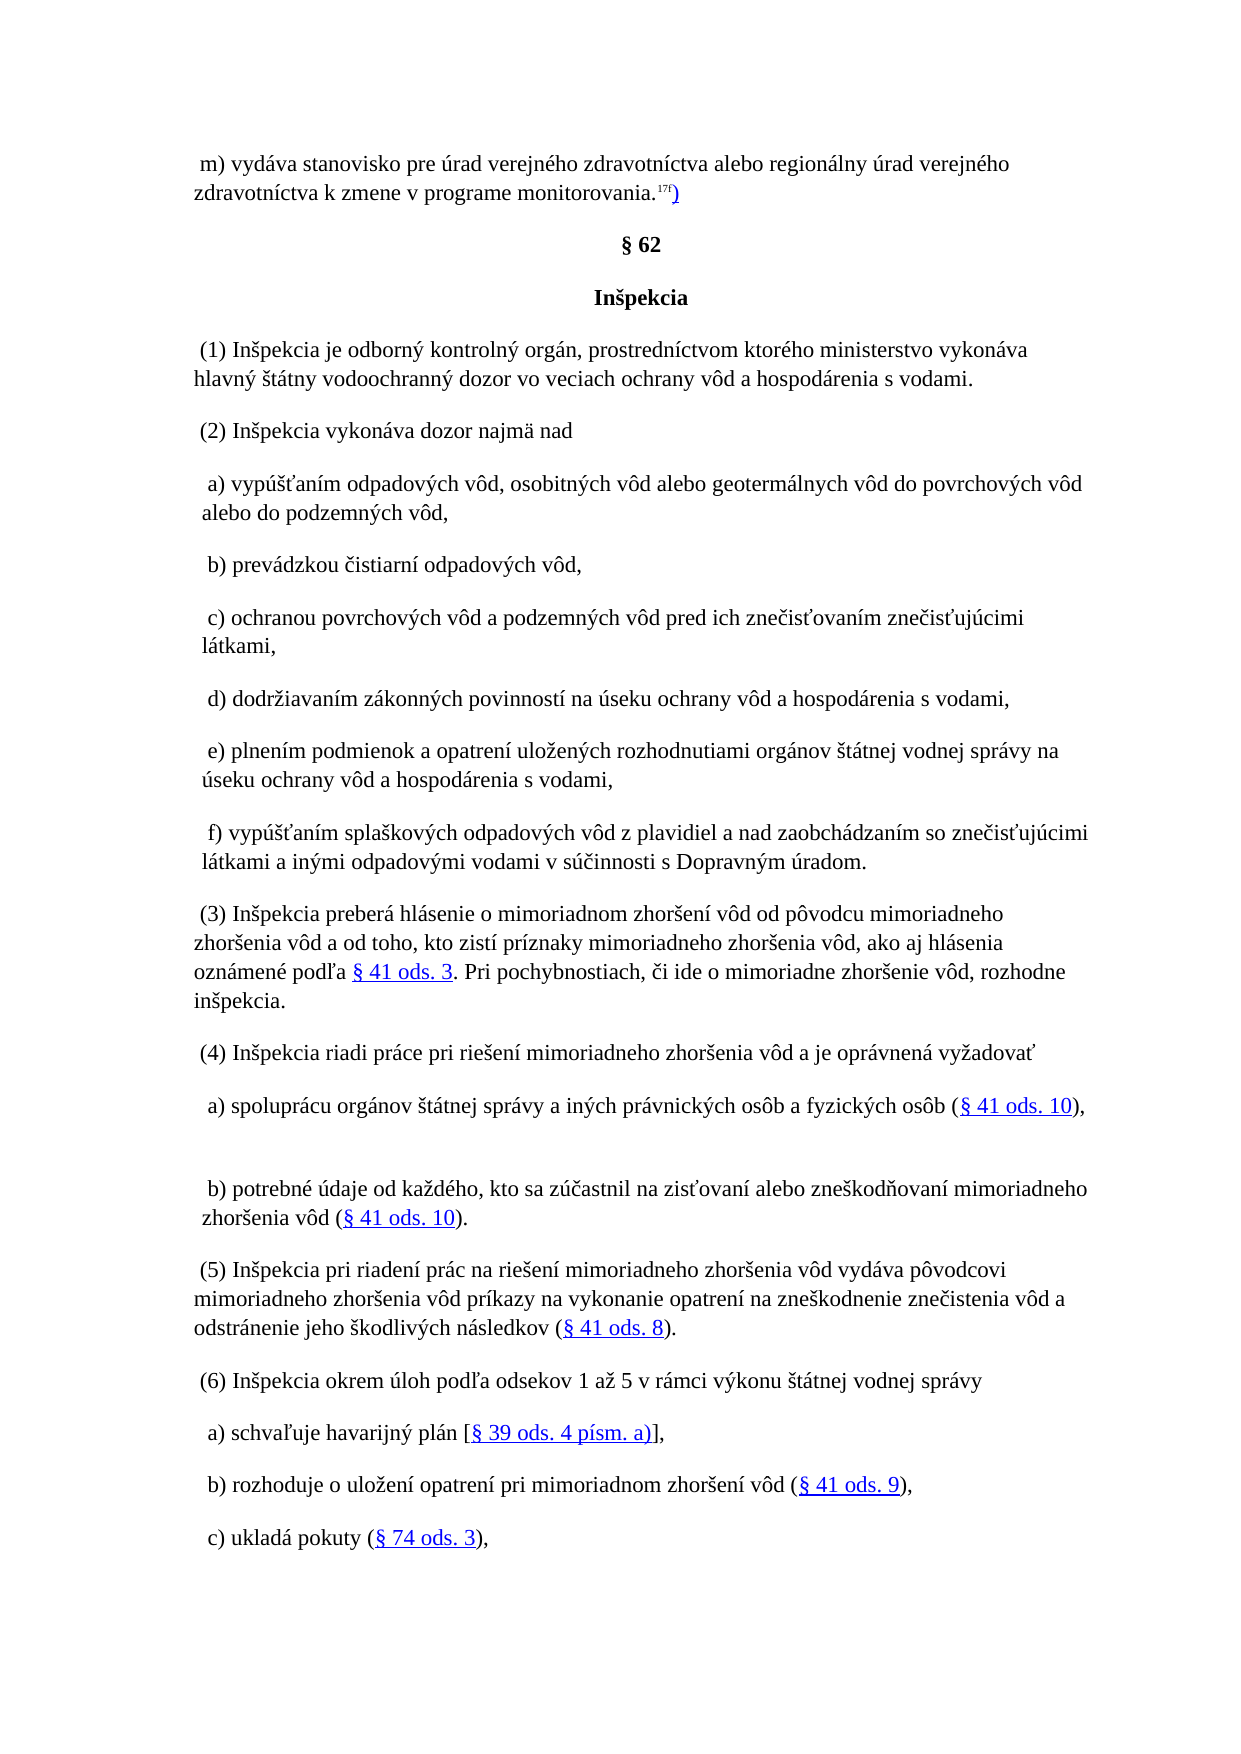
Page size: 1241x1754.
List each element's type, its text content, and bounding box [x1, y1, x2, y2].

text b) potrebné údaje od každého, kto sa zúčastnil na zisťovaní alebo zneškodňovaní mimoriadneho zhoršenia vôd (§ 41 ods. 10). [202, 1175, 1090, 1230]
text b) prevádzkou čistiarní odpadových vôd, [202, 551, 1090, 578]
text c) ochranou povrchových vôd a podzemných vôd pred ich znečisťovaním znečisťujúcimi látkami, [202, 604, 1090, 659]
text (6) Inšpekcia okrem úloh podľa odsekov 1 až 5 v rámci výkonu štátnej vodnej správy [194, 1367, 1090, 1393]
text § 62 [186, 231, 1090, 258]
text m) vydáva stanovisko pre úrad verejného zdravotníctva alebo regionálny úrad verejného zdravotníctva k zmene v programe monitorovania.17f) [194, 150, 1090, 205]
text (5) Inšpekcia pri riadení prác na riešení mimoriadneho zhoršenia vôd vydáva pôvodcovi mimoriadneho zhoršenia vôd príkazy na vykonanie opatrení na zneškodnenie znečistenia vôd a odstránenie jeho škodlivých následkov (§ 41 ods. 8). [194, 1256, 1090, 1341]
text (2) Inšpekcia vykonáva dozor najmä nad [194, 417, 1090, 444]
text e) plnením podmienok a opatrení uložených rozhodnutiami orgánov štátnej vodnej správy na úseku ochrany vôd a hospodárenia s vodami, [202, 737, 1090, 793]
text (3) Inšpekcia preberá hlásenie o mimoriadnom zhoršení vôd od pôvodcu mimoriadneho zhoršenia vôd a od toho, kto zistí príznaky mimoriadneho zhoršenia vôd, ako aj hlásenia oznámené podľa § 41 ods. 3. Pri pochybnostiach, či ide o mimoriadne zhoršenie vôd, rozhodne inšpekcia. [194, 900, 1090, 1013]
text c) ukladá pokuty (§ 74 ods. 3), [202, 1524, 1090, 1550]
text a) vypúšťaním odpadových vôd, osobitných vôd alebo geotermálnych vôd do povrchových vôd alebo do podzemných vôd, [202, 470, 1090, 525]
text (4) Inšpekcia riadi práce pri riešení mimoriadneho zhoršenia vôd a je oprávnená vyžadovať [194, 1039, 1090, 1066]
text d) dodržiavaním zákonných povinností na úseku ochrany vôd a hospodárenia s vodami, [202, 685, 1090, 711]
text a) spoluprácu orgánov štátnej správy a iných právnických osôb a fyzických osôb (§ 41 ods. 10), [202, 1092, 1090, 1149]
text b) rozhoduje o uložení opatrení pri mimoriadnom zhoršení vôd (§ 41 ods. 9), [202, 1471, 1090, 1498]
text a) schvaľuje havarijný plán [§ 39 ods. 4 písm. a)], [202, 1419, 1090, 1445]
text f) vypúšťaním splaškových odpadových vôd z plavidiel a nad zaobchádzaním so znečisťujúcimi látkami a inými odpadovými vodami v súčinnosti s Dopravným úradom. [202, 819, 1090, 874]
text (1) Inšpekcia je odborný kontrolný orgán, prostredníctvom ktorého ministerstvo vykonáva hlavný štátny vodoochranný dozor vo veciach ochrany vôd a hospodárenia s vodami. [194, 336, 1090, 391]
text Inšpekcia [186, 284, 1090, 310]
